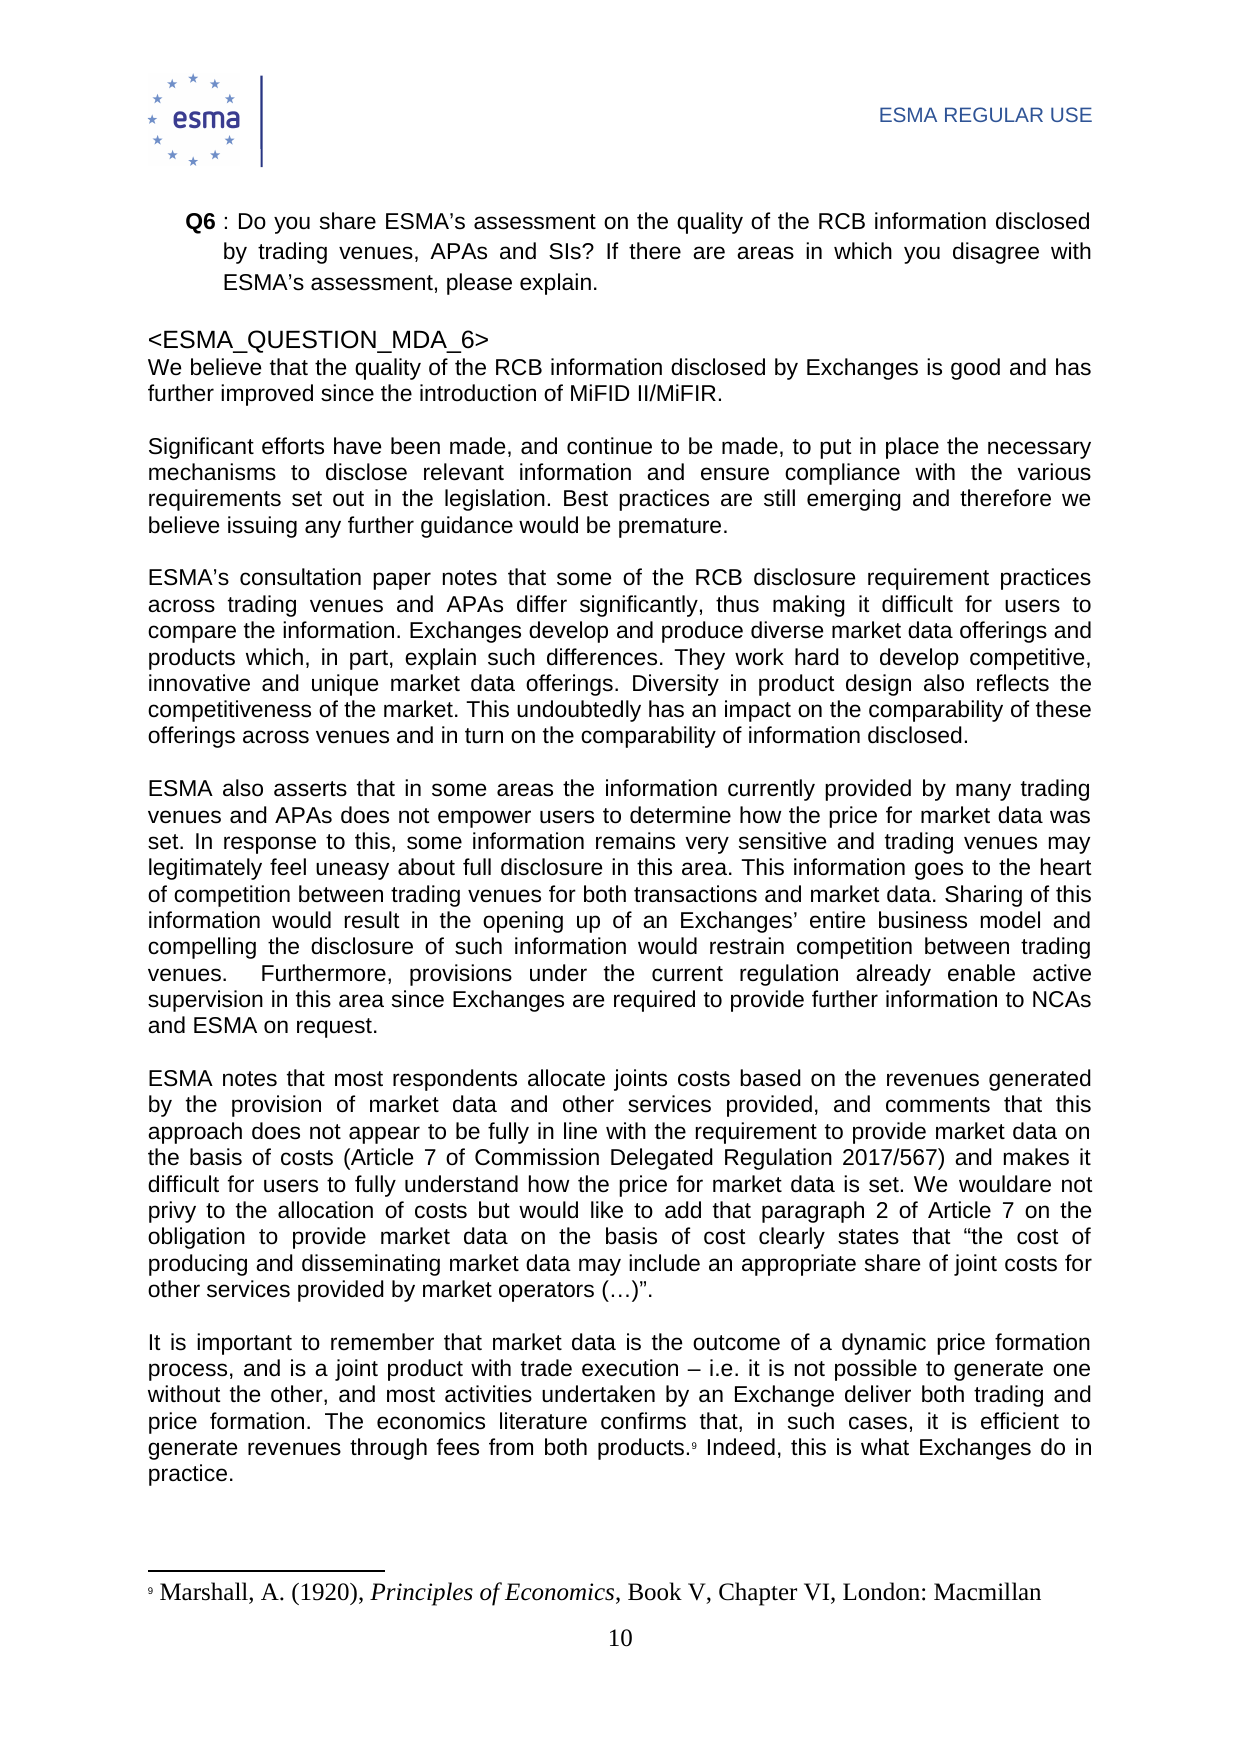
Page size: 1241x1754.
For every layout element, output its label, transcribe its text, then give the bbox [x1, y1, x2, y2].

text It is important to remember that market data is the outcome of a dynamic price formation process, and is a joint product with trade execution – i.e. it is not possible to generate one without the other, and most activities undertaken by an Exchange deliver both trading and price formation. The economics literature confirms that, in such cases, it is efficient to generate revenues through fees from both products. Indeed, this is what Exchanges do in practice. [148, 1329, 1092, 1487]
text We believe that the quality of the RCB information disclosed by Exchanges is good and has further improved since the introduction of MiFID II/MiFIR. [148, 353, 1092, 406]
picture [147, 73, 240, 166]
text Significant efforts have been made, and continue to be made, to put in place the necessary mechanisms to disclose relevant information and ensure compliance with the various requirements set out in the legislation. Best practices are still emerging and therefore we believe issuing any further guidance would be premature. [148, 433, 1092, 538]
text ESMA’s consultation paper notes that some of the RCB disclosure requirement practices across trading venues and APAs differ significantly, thus making it difficult for users to compare the information. Exchanges develop and produce diverse market data offerings and products which, in part, explain such differences. They work hard to develop competitive, innovative and unique market data offerings. Diversity in product design also reflects the competitiveness of the market. This undoubtedly has an impact on the comparability of these offerings across venues and in turn on the comparability of information disclosed. [148, 564, 1092, 749]
list : Do you share ESMA’s assessment on the quality of the RCB information disclosed by trading venues, APAs and SIs? If there are areas in which you disagree with ESMA’s assessment, please explain. [185, 208, 1092, 295]
text <ESMA_QUESTION_MDA_6> [148, 325, 1092, 353]
text ESMA also asserts that in some areas the information currently provided by many trading venues and APAs does not empower users to determine how the price for market data was set. In response to this, some information remains very sensitive and trading venues may legitimately feel uneasy about full disclosure in this area. This information goes to the heart of competition between trading venues for both transactions and market data. Sharing of this information would result in the opening up of an Exchanges’ entire business model and compelling the disclosure of such information would restrain competition between trading venues. Furthermore, provisions under the current regulation already enable active supervision in this area since Exchanges are required to provide further information to NCAs and ESMA on request. [148, 775, 1092, 1039]
text ESMA notes that most respondents allocate joints costs based on the revenues generated by the provision of market data and other services provided, and comments that this approach does not appear to be fully in line with the requirement to provide market data on the basis of costs (Article 7 of Commission Delegated Regulation 2017/567) and makes it difficult for users to fully understand how the price for market data is set. We wouldare not privy to the allocation of costs but would like to add that paragraph 2 of Article 7 on the obligation to provide market data on the basis of cost clearly states that “the cost of producing and disseminating market data may include an appropriate share of joint costs for other services provided by market operators (…)”. [148, 1065, 1092, 1302]
